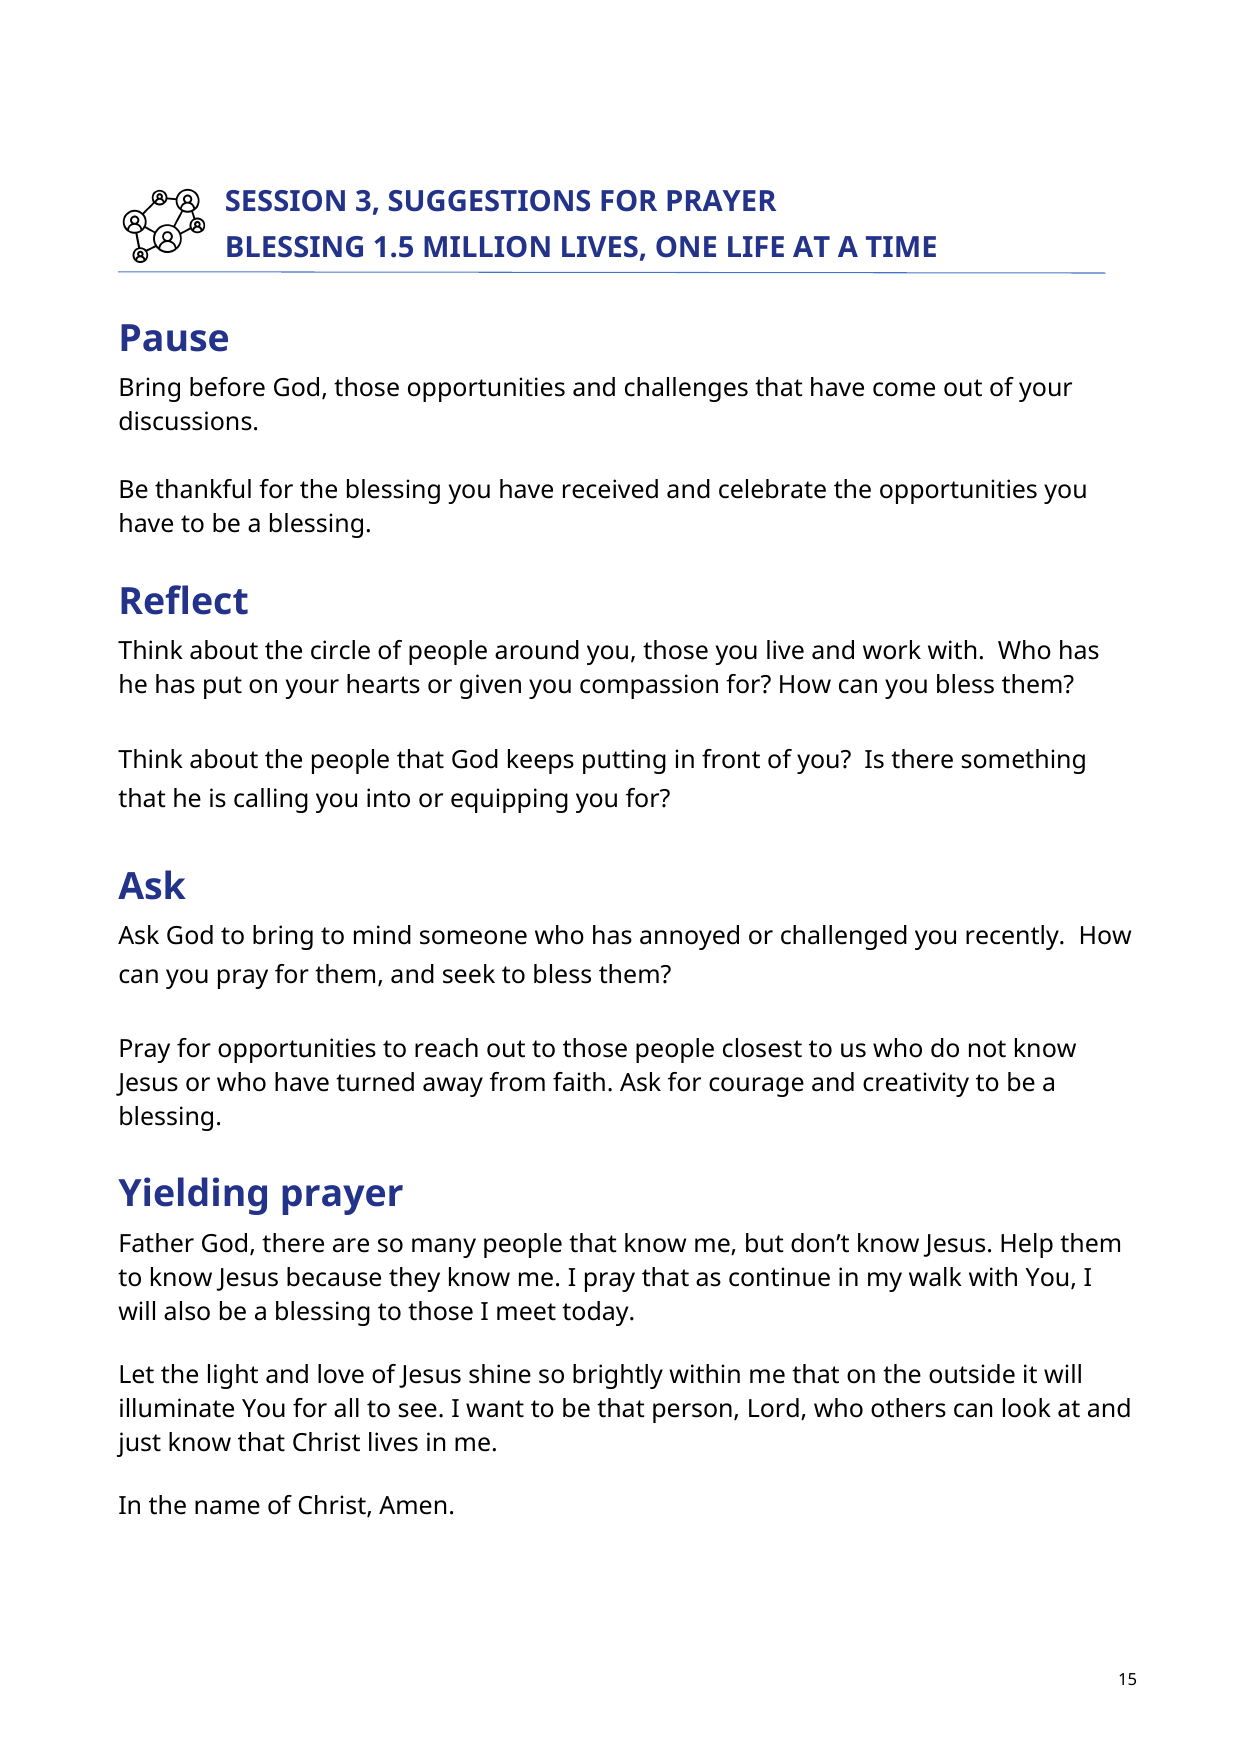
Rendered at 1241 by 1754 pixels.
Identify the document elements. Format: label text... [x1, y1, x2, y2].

text Ask God to bring to mind someone who has annoyed or challenged you recently. How can you pray for them, and seek to bless them? [118, 918, 1137, 991]
text Ask [118, 859, 1137, 910]
text Pray for opportunities to reach out to those people closest to us who do not know Jesus or who have turned away from faith. Ask for courage and creativity to be a blessing. [118, 1030, 1137, 1133]
text he has put on your hearts or given you compassion for? How can you bless them? [118, 667, 1137, 701]
text Yielding prayer [118, 1167, 1137, 1218]
text Pause [118, 311, 1137, 362]
text BLESSING 1.5 MILLION LIVES, ONE LIFE AT A TIME [152, 226, 1137, 266]
text Be thankful for the blessing you have received and celebrate the opportunities you have to be a blessing. [118, 472, 1137, 540]
text In the name of Christ, Amen. [118, 1488, 1137, 1522]
text Reflect [118, 574, 1137, 625]
text Think about the circle of people around you, those you live and work with. Who has [118, 633, 1137, 667]
text Father God, there are so many people that know me, but don’t know Jesus. Help them to know Jesus because they know me. I pray that as continue in my walk with You, I will also be a blessing to those I meet today. [118, 1225, 1137, 1327]
text SESSION 3, SUGGESTIONS FOR PRAYER [194, 181, 1137, 220]
text Bring before God, those opportunities and challenges that have come out of your discussions. [118, 370, 1137, 438]
picture [118, 180, 206, 269]
text Think about the people that God keeps putting in front of you? Is there something that he is calling you into or equipping you for? [118, 742, 1137, 815]
text Let the light and love of Jesus shine so brightly within me that on the outside it will illuminate You for all to see. I want to be that person, Lord, who others can look at and just know that Christ lives in me. [118, 1357, 1137, 1459]
